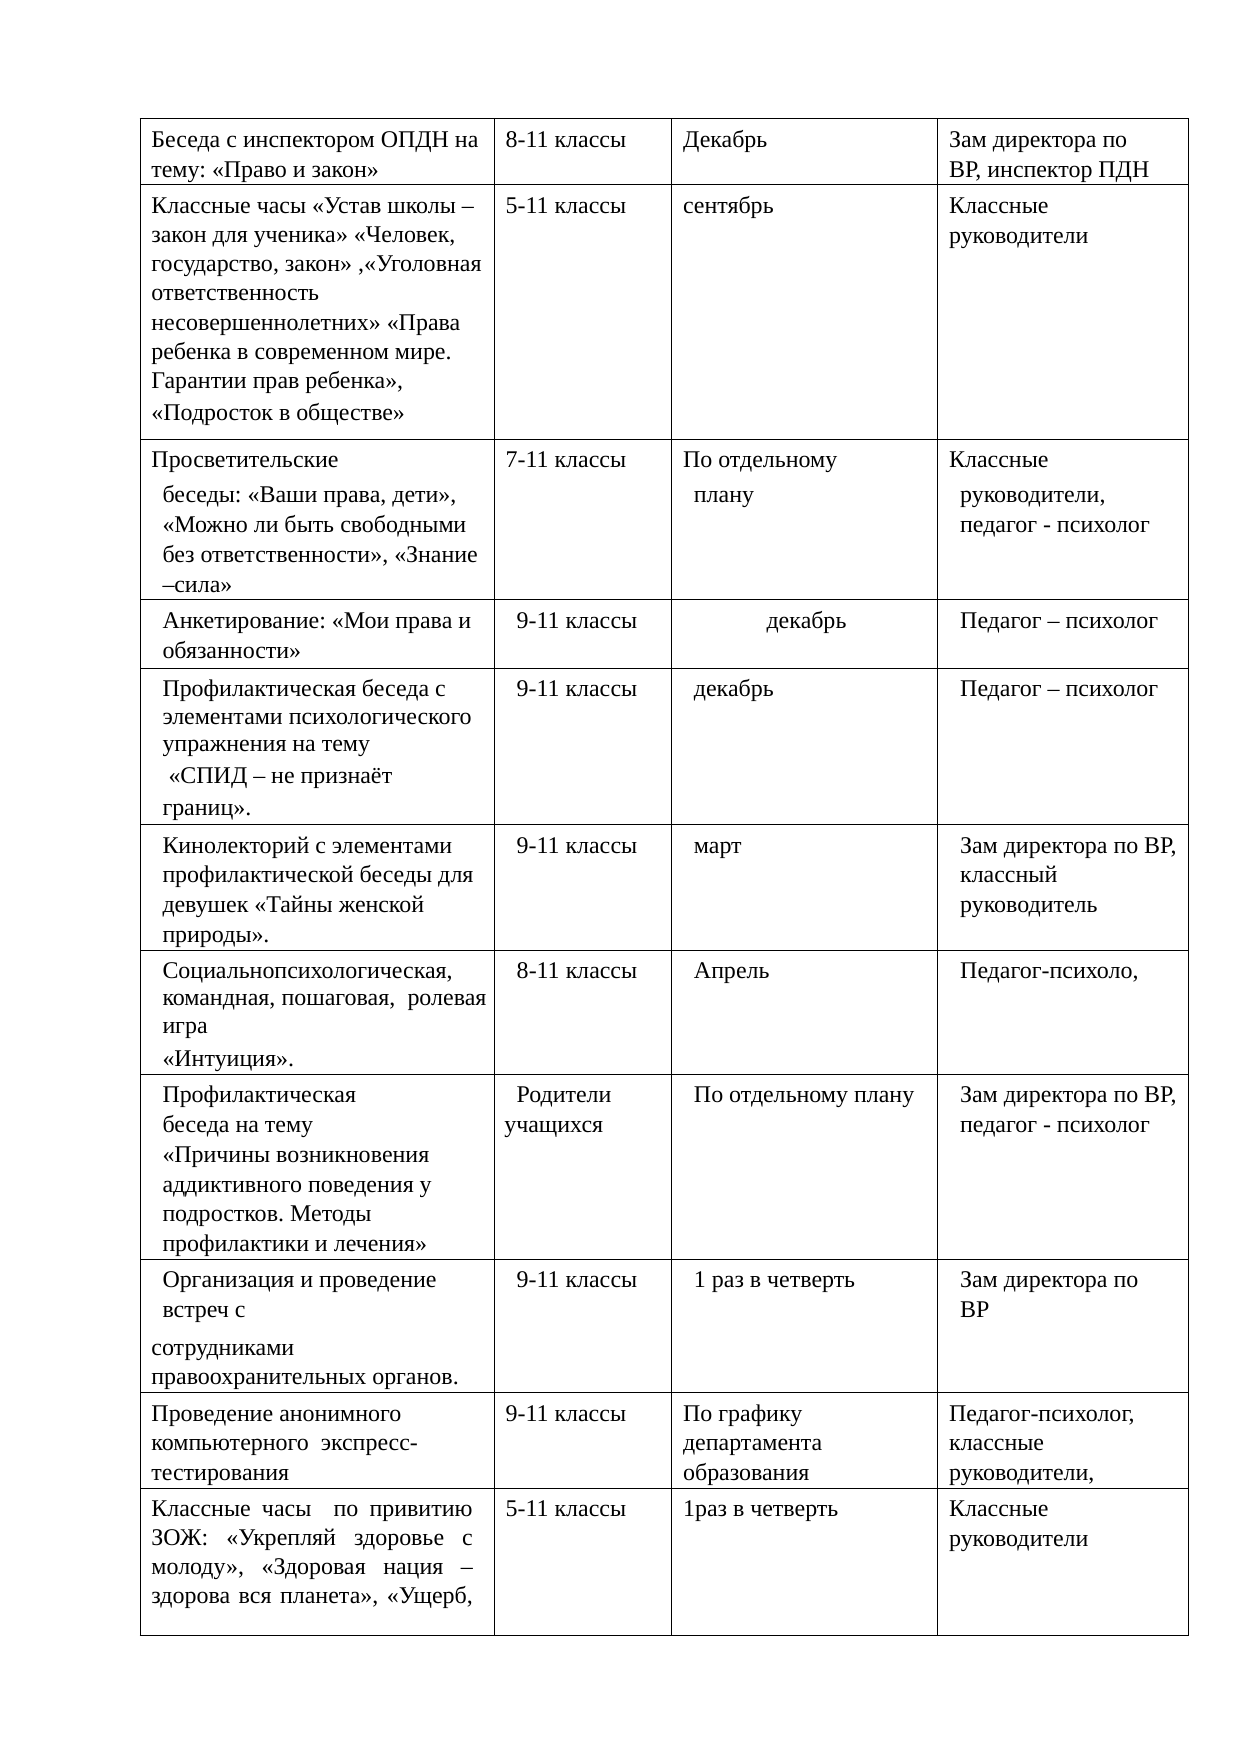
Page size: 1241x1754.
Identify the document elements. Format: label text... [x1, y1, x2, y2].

table_cell Просветительские [141, 440, 494, 475]
table_cell 5-11 классы [495, 1489, 671, 1635]
table_cell 1раз в четверть [672, 1489, 937, 1635]
table_cell Педагог – психолог [938, 669, 1188, 824]
table_cell Классные [938, 440, 1188, 475]
table_cell [938, 1327, 1188, 1392]
table_cell Зам директора по ВР [938, 1260, 1188, 1327]
table_cell декабрь [672, 669, 937, 824]
table_cell По отдельному плану [672, 1075, 937, 1259]
table_cell сентябрь [672, 185, 937, 438]
table_cell Классные часы «Устав школы – закон для ученика» «Человек, государство, закон» ,«Уголовная ответственность несовершеннолетних» «Права ребенка в современном мире. Гарантии прав ребенка», «Подросток в обществе» [141, 185, 494, 438]
table_cell март [672, 825, 937, 949]
table_cell декабрь [672, 600, 937, 667]
table_cell 9-11 классы [495, 669, 671, 824]
table_cell [495, 475, 671, 599]
table_cell Кинолекторий с элементами профилактической беседы для девушек «Тайны женской природы». [141, 825, 494, 949]
table_cell 9-11 классы [495, 600, 671, 667]
table_cell Беседа с инспектором ОПДН на тему: «Право и закон» [141, 119, 494, 184]
table_cell плану [672, 475, 937, 599]
table_cell Зам директора по ВР, классный руководитель [938, 825, 1188, 949]
table_cell беседы: «Ваши права, дети», «Можно ли быть свободными без ответственности», «Знание –сила» [141, 475, 494, 599]
table_cell Декабрь [672, 119, 937, 184]
table_cell Родители учащихся [495, 1075, 671, 1259]
table_cell 9-11 классы [495, 1260, 671, 1327]
table_cell 5-11 классы [495, 185, 671, 438]
table_cell [672, 1327, 937, 1392]
table_cell Классные руководители [938, 185, 1188, 438]
table_cell Апрель [672, 951, 937, 1073]
table_cell Педагог – психолог [938, 600, 1188, 667]
table_cell Зам директора по ВР, педагог - психолог [938, 1075, 1188, 1259]
table_cell Педагог-психоло, [938, 951, 1188, 1073]
table_cell Проведение анонимного компьютерного экспресс-тестирования [141, 1393, 494, 1488]
table_cell 7-11 классы [495, 440, 671, 475]
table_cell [141, 1489, 494, 1635]
table_cell Педагог-психолог, классные руководители, [938, 1393, 1188, 1488]
table_cell 9-11 классы [495, 825, 671, 949]
table_cell [495, 1327, 671, 1392]
table_cell руководители, педагог - психолог [938, 475, 1188, 599]
table_cell 1 раз в четверть [672, 1260, 937, 1327]
table_cell сотрудниками правоохранительных органов. [141, 1327, 494, 1392]
table_cell 8-11 классы [495, 951, 671, 1073]
table_cell Профилактическая беседа на тему «Причины возникновения аддиктивного поведения у подростков. Методы профилактики и лечения» [141, 1075, 494, 1259]
table_cell По графику департамента образования [672, 1393, 937, 1488]
table_cell Зам директора по ВР, инспектор ПДН [938, 119, 1188, 184]
table_cell Профилактическая беседа с элементами психологического упражнения на тему «СПИД – не признаёт границ». [141, 669, 494, 824]
table_cell 9-11 классы [495, 1393, 671, 1488]
table_cell 8-11 классы [495, 119, 671, 184]
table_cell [938, 1489, 1188, 1635]
table_cell Социальнопсихологическая, командная, пошаговая, ролевая игра «Интуиция». [141, 951, 494, 1073]
table_cell Анкетирование: «Мои права и обязанности» [141, 600, 494, 667]
table_cell По отдельному [672, 440, 937, 475]
table_cell Организация и проведение встреч с [141, 1260, 494, 1327]
